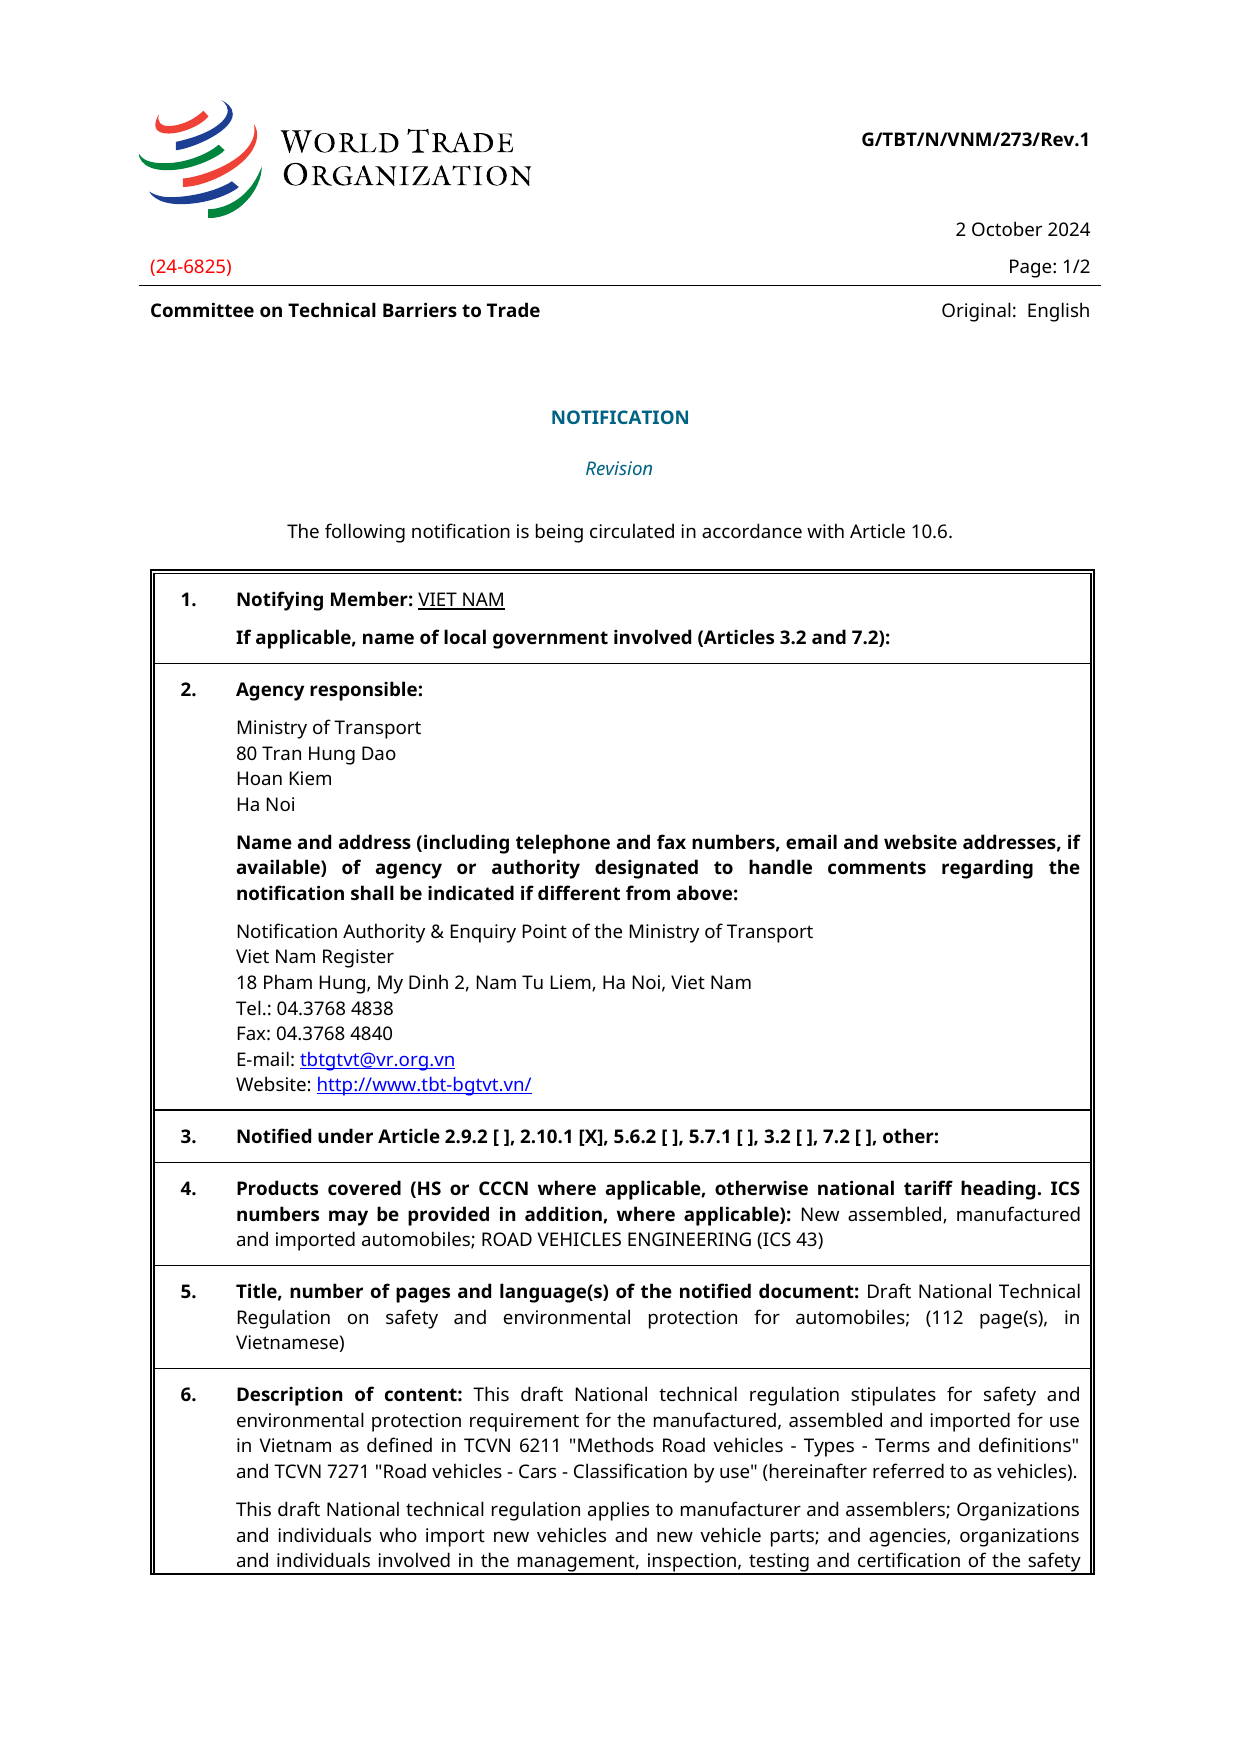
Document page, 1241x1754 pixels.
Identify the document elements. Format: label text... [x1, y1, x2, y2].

table_cell Notified under Article 2.9.2 [ ], 2.10.1 [X], 5.6.2 [ ], 5.7.1 [ ], 3.2 [ ], 7.2 [ ], other: [225, 1111, 1090, 1161]
table_cell 5. [155, 1266, 224, 1368]
table_cell 4. [155, 1163, 224, 1264]
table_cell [225, 1369, 1090, 1573]
table_header Notifying Member: VIET NAM If applicable, name of local government involved (Articles 3.2 and 7.2): [225, 574, 1090, 662]
table_header 1. [155, 574, 224, 662]
text The following notification is being circulated in accordance with Article 10.6. [150, 518, 1090, 544]
table_cell 6. [155, 1369, 224, 1573]
title Revision [150, 455, 1090, 481]
title NOTIFICATION [150, 405, 1090, 430]
table_cell Agency responsible: Ministry of Transport 80 Tran Hung Dao Hoan Kiem Ha Noi Name and address (including telephone and fax numbers, email and website addresses, if available) of agency or authority designated to handle comments regarding the notification shall be indicated if different from above: Notification Authority & Enquiry Point of the Ministry of Transport Viet Nam Register 18 Pham Hung, My Dinh 2, Nam Tu Liem, Ha Noi, Viet Nam Tel.: 04.3768 4838 Fax: 04.3768 4840 E-mail: tbtgtvt@vr.org.vn Website: http://www.tbt-bgtvt.vn/ [225, 664, 1090, 1109]
table_cell 3. [155, 1111, 224, 1161]
table_cell Title, number of pages and language(s) of the notified document: Draft National Technical Regulation on safety and environmental protection for automobiles; (112 page(s), in Vietnamese) [225, 1266, 1090, 1368]
table_cell Products covered (HS or CCCN where applicable, otherwise national tariff heading. ICS numbers may be provided in addition, where applicable): New assembled, manufactured and imported automobiles; ROAD VEHICLES ENGINEERING (ICS 43) [225, 1163, 1090, 1264]
table_cell 2. [155, 664, 224, 1109]
